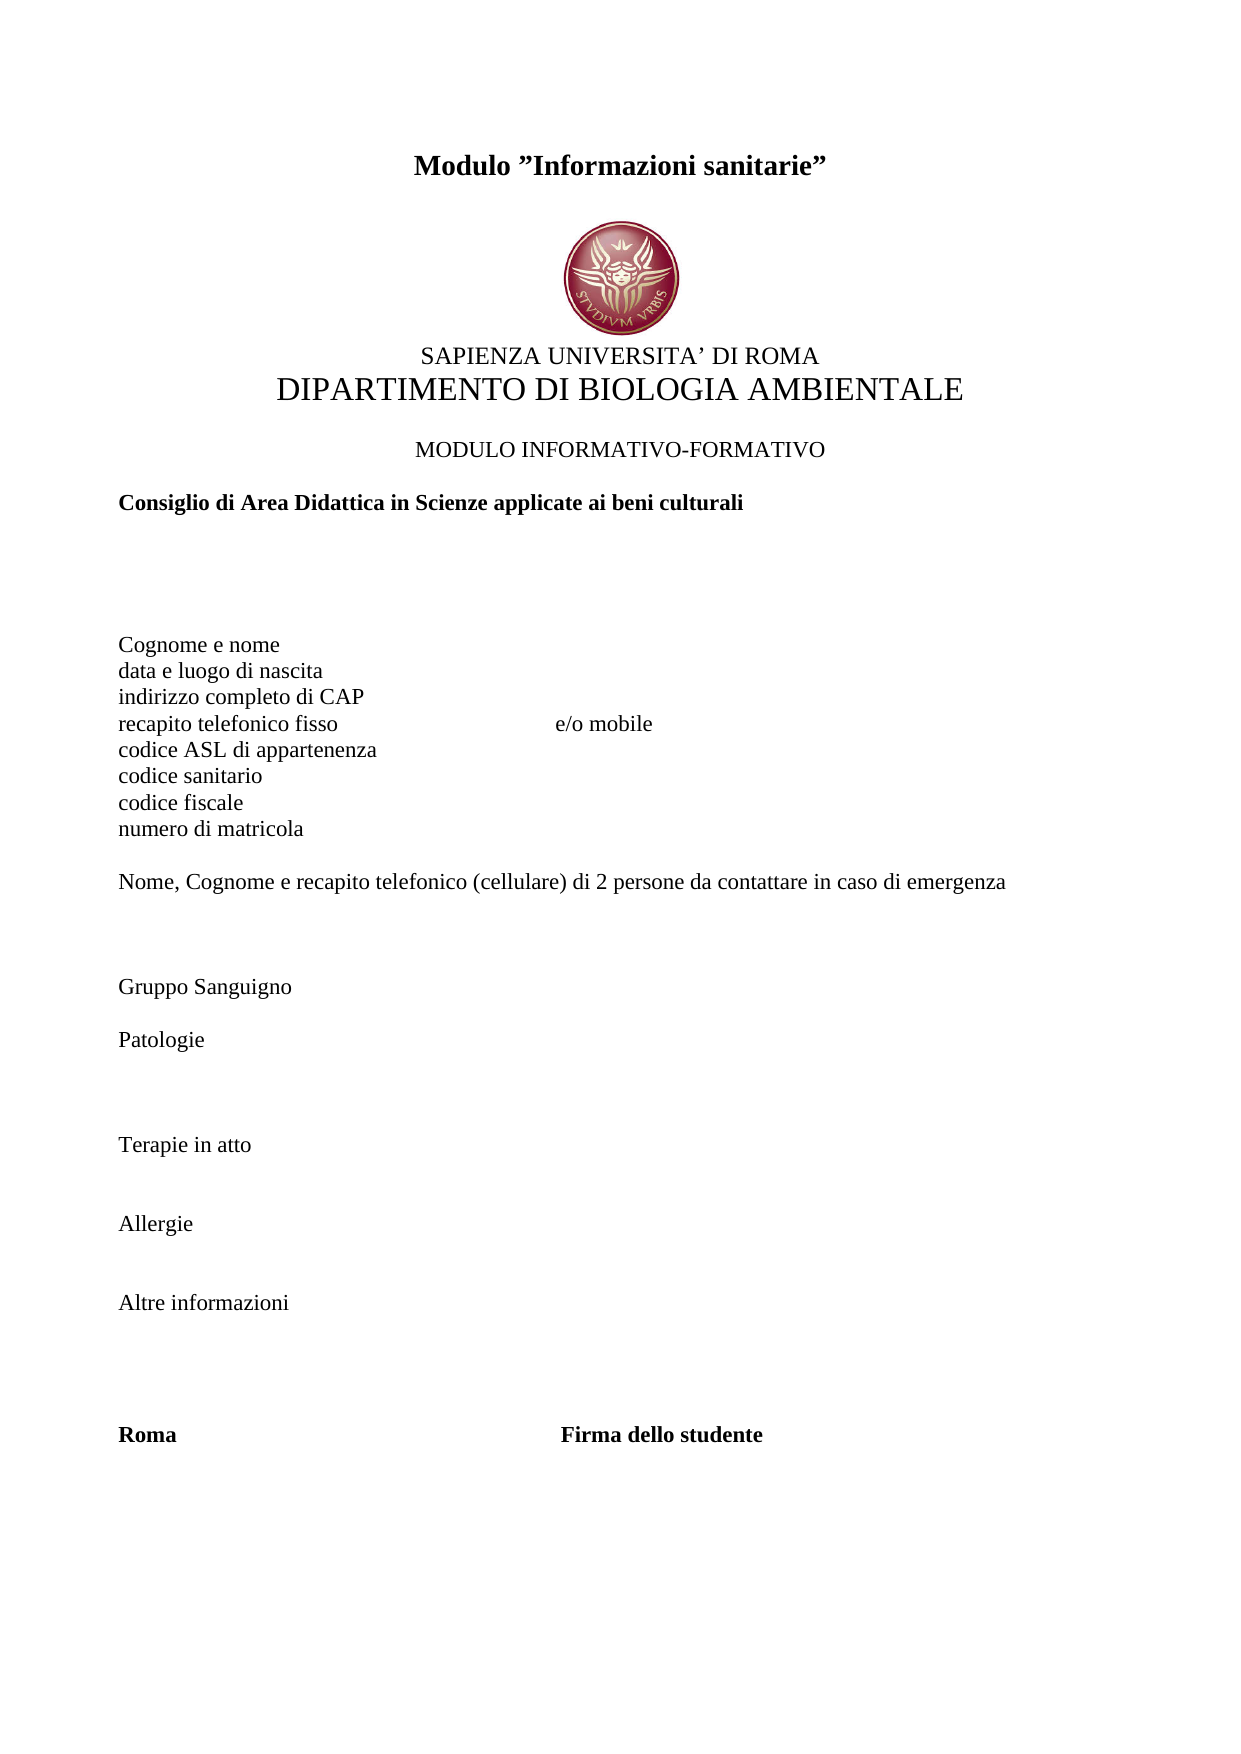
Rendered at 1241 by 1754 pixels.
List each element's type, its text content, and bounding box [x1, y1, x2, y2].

text Modulo ”Informazioni sanitarie” [118, 148, 1122, 181]
text Roma Firma dello studente [118, 1421, 1122, 1448]
text recapito telefonico fisso e/o mobile [118, 710, 1122, 736]
text SAPIENZA UNIVERSITA’ DI ROMA [118, 341, 1122, 369]
text Patologie [118, 1026, 1122, 1052]
text codice ASL di appartenenza [118, 736, 1122, 762]
text codice fiscale [118, 789, 1122, 815]
text Cognome e nome [118, 631, 1122, 657]
text Allergie [118, 1210, 1122, 1237]
subtitle DIPARTIMENTO DI BIOLOGIA AMBIENTALE [118, 369, 1122, 408]
text Nome, Cognome e recapito telefonico (cellulare) di 2 persone da contattare in caso di emergenza [118, 868, 1122, 894]
text MODULO INFORMATIVO-FORMATIVO [118, 437, 1122, 463]
text data e luogo di nascita [118, 657, 1122, 683]
subtitle Consiglio di Area Didattica in Scienze applicate ai beni culturali [118, 489, 1122, 516]
text codice sanitario [118, 762, 1122, 789]
text Altre informazioni [118, 1289, 1122, 1316]
text Terapie in atto [118, 1131, 1122, 1158]
picture [555, 214, 686, 341]
text indirizzo completo di CAP [118, 683, 1122, 710]
text Gruppo Sanguigno [118, 973, 1122, 999]
text numero di matricola [118, 815, 1122, 841]
